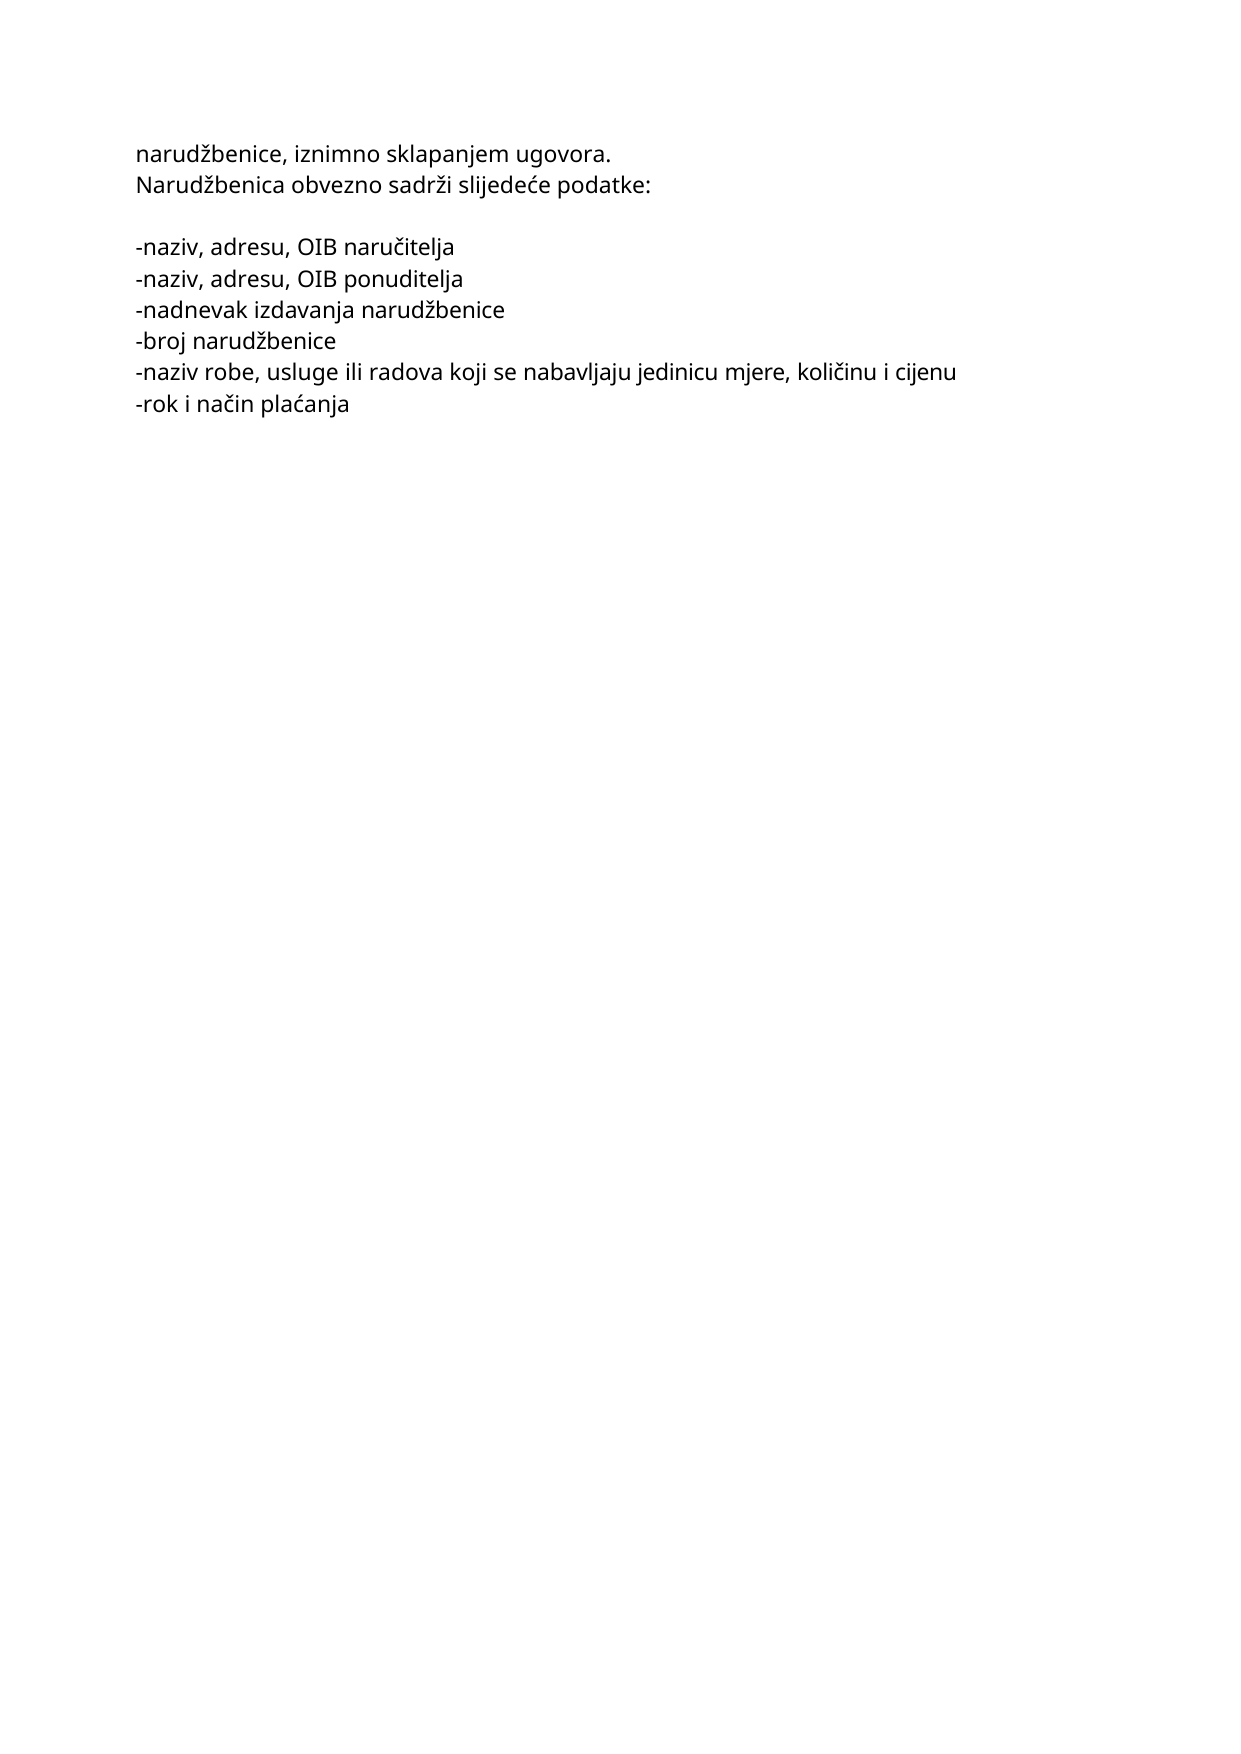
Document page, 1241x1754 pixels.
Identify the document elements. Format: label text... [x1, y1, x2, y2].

text -broj narudžbenice [135, 325, 1105, 356]
text Narudžbenica obvezno sadrži slijedeće podatke: [135, 169, 1105, 200]
text -naziv, adresu, OIB naručitelja [135, 231, 1105, 262]
text -naziv, adresu, OIB ponuditelja [135, 262, 1105, 294]
text -rok i način plaćanja [135, 387, 1105, 419]
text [135, 137, 1105, 169]
text -naziv robe, usluge ili radova koji se nabavljaju jedinicu mjere, količinu i cijenu [135, 356, 1105, 387]
text -nadnevak izdavanja narudžbenice [135, 294, 1105, 325]
